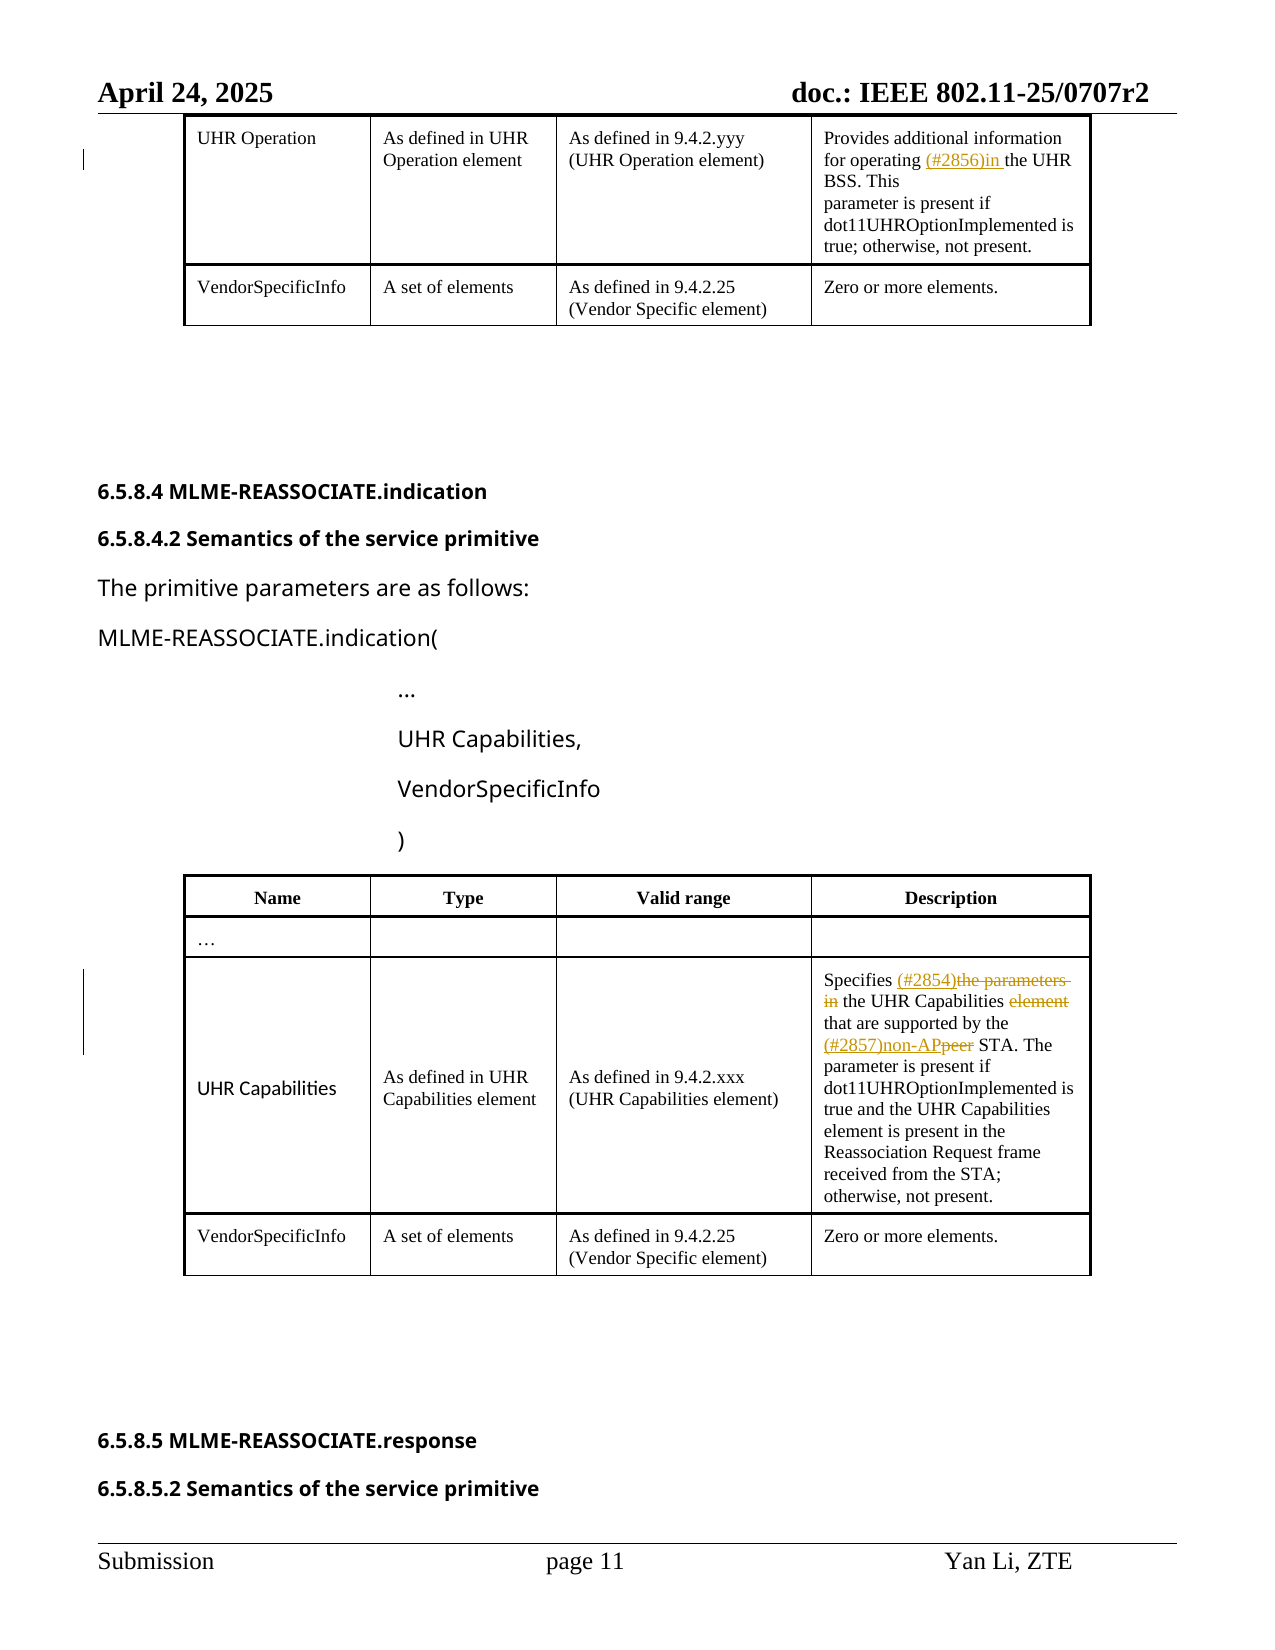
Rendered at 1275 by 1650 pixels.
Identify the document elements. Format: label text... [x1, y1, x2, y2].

text 6.5.8.5 MLME-REASSOCIATE.response [97, 1426, 1177, 1455]
table_header Type [371, 877, 556, 915]
text UHR Capabilities, [322, 723, 1177, 754]
table_cell As defined in UHR Capabilities element [371, 958, 556, 1212]
table_cell VendorSpecificInfo [186, 1215, 370, 1275]
text 6.5.8.5.2 Semantics of the service primitive [97, 1474, 1177, 1502]
table_cell As defined in 9.4.2.yyy (UHR Operation element) [557, 117, 811, 263]
text The primitive parameters are as follows: [97, 572, 1177, 603]
table_cell As defined in 9.4.2.25 (Vendor Specific element) [557, 1215, 811, 1275]
table_cell [371, 918, 556, 956]
table_cell As defined in 9.4.2.xxx (UHR Capabilities element) [557, 958, 811, 1212]
table_cell Specifies the UHR Capabilities that are supported by the STA. The parameter is present if dot11UHROptionImplemented is true and the UHR Capabilities element is present in the Reassociation Request frame received from the STA; otherwise, not present. [812, 958, 1089, 1212]
table_cell Zero or more elements. [812, 266, 1089, 325]
table_cell Provides additional information for operating the UHR BSS. This parameter is present if dot11UHROptionImplemented is true; otherwise, not present. [812, 117, 1089, 263]
table_cell VendorSpecificInfo [186, 266, 370, 325]
table_cell [557, 918, 811, 956]
table_cell [812, 918, 1089, 956]
table_cell Zero or more elements. [812, 1215, 1089, 1275]
table_cell A set of elements [371, 1215, 556, 1275]
text ... [322, 672, 1177, 704]
table_cell UHR Operation [186, 117, 370, 263]
table_header Description [812, 877, 1089, 915]
text MLME-REASSOCIATE.indication( [97, 622, 1177, 653]
text ) [322, 824, 1177, 855]
table_cell As defined in 9.4.2.25 (Vendor Specific element) [557, 266, 811, 325]
table_header Name [186, 877, 370, 915]
table_cell A set of elements [371, 266, 556, 325]
table_cell … [186, 918, 370, 956]
text 6.5.8.4.2 Semantics of the service primitive [97, 524, 1177, 553]
text VendorSpecificInfo [322, 773, 1177, 804]
text 6.5.8.4 MLME-REASSOCIATE.indication [97, 477, 1177, 506]
table_header Valid range [557, 877, 811, 915]
table_cell UHR Capabilities [186, 958, 370, 1212]
table_cell As defined in UHR Operation element [371, 117, 556, 263]
